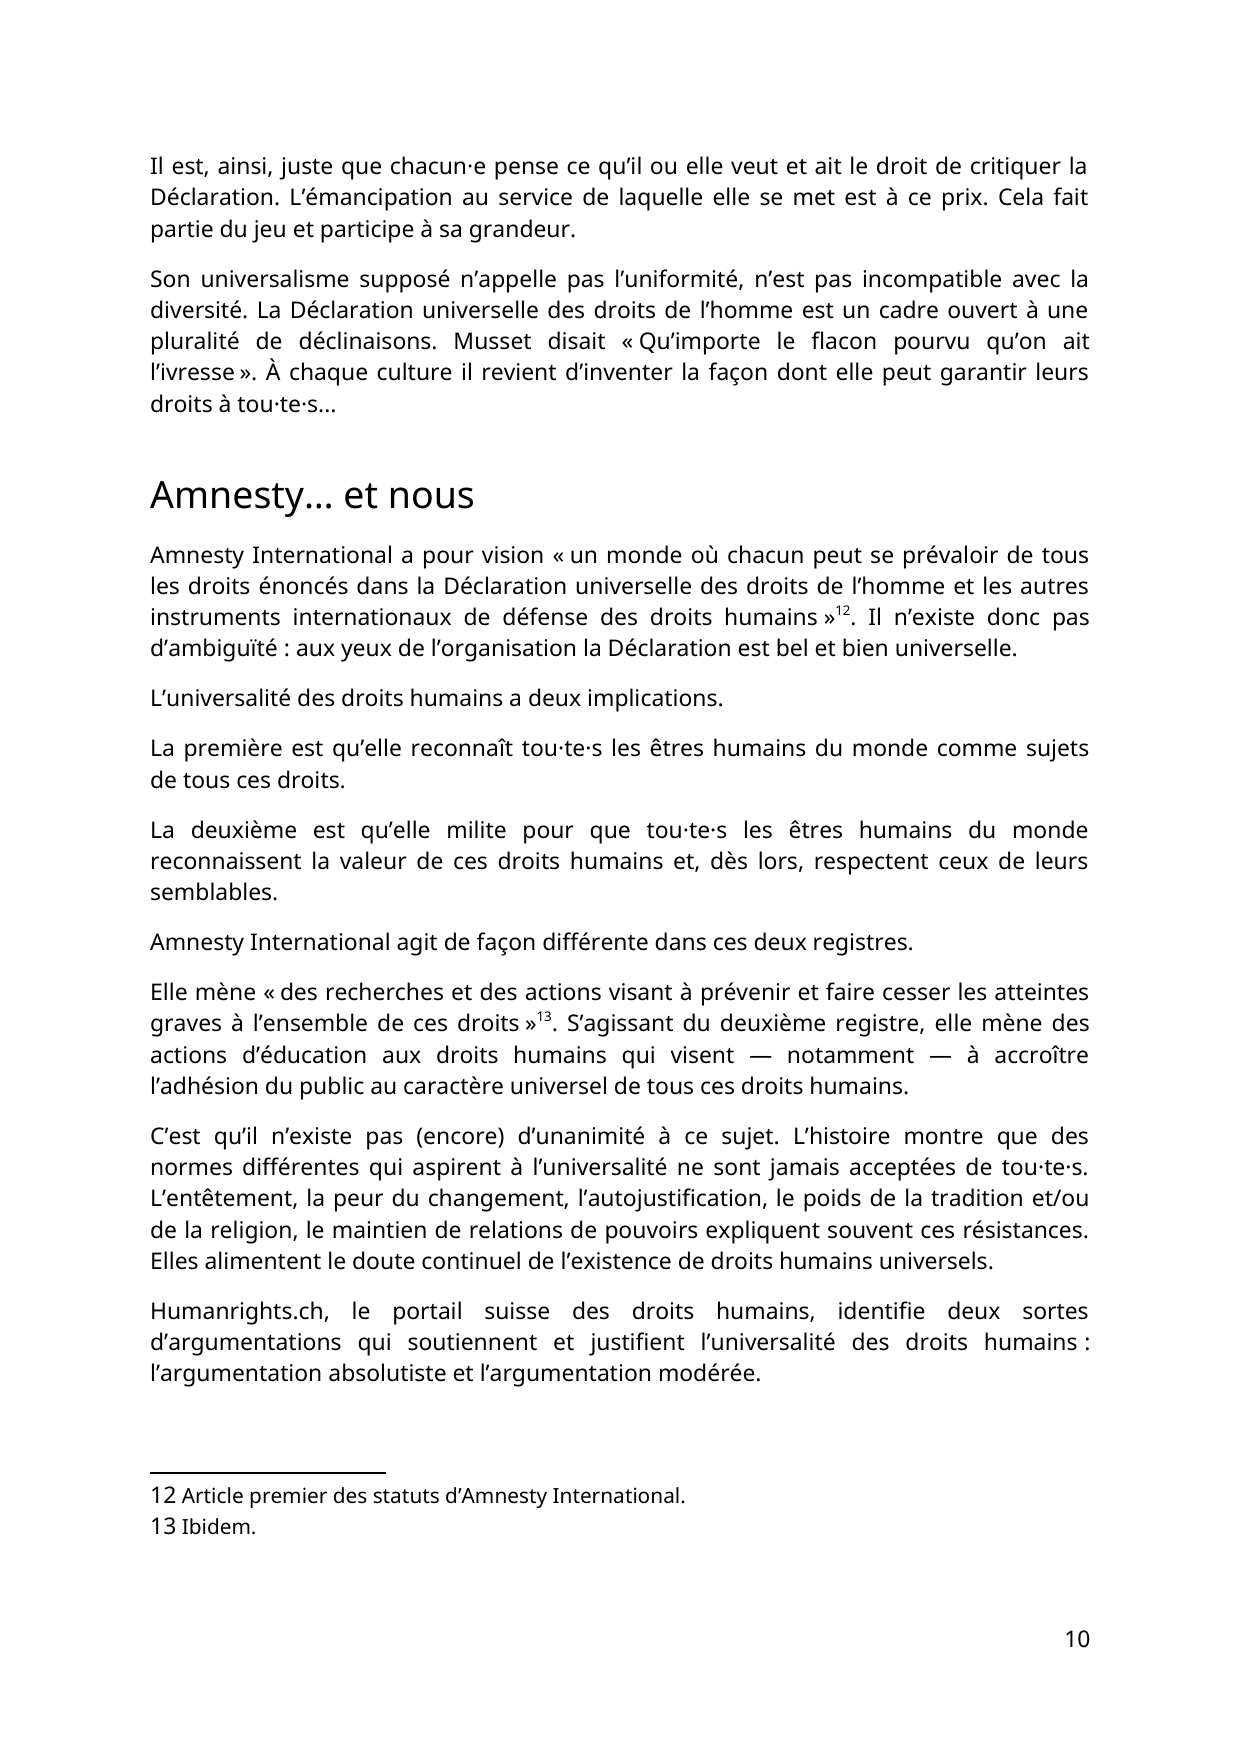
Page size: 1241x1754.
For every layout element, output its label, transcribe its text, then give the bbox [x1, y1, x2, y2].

text Son universalisme supposé n’appelle pas l’uniformité, n’est pas incompatible avec la diversité. La Déclaration universelle des droits de l’homme est un cadre ouvert à une pluralité de déclinaisons. Musset disait « Qu’importe le flacon pourvu qu’on ait l’ivresse ». À chaque culture il revient d’inventer la façon dont elle peut garantir leurs droits à tou·te·s... [150, 262, 1090, 419]
subtitle Amnesty… et nous [150, 469, 1090, 520]
text Amnesty International agit de façon différente dans ces deux registres. [150, 926, 1090, 957]
text Amnesty International a pour vision « un monde où chacun peut se prévaloir de tous les droits énoncés dans la Déclaration universelle des droits de l’homme et les autres instruments internationaux de défense des droits humains ». Il n’existe donc pas d’ambiguïté : aux yeux de l’organisation la Déclaration est bel et bien universelle. [150, 538, 1090, 663]
text L’universalité des droits humains a deux implications. [150, 682, 1090, 713]
text Il est, ainsi, juste que chacun·e pense ce qu’il ou elle veut et ait le droit de critiquer la Déclaration. L’émancipation au service de laquelle elle se met est à ce prix. Cela fait partie du jeu et participe à sa grandeur. [150, 150, 1090, 244]
text Humanrights.ch, le portail suisse des droits humains, identifie deux sortes d’argumentations qui soutiennent et justifient l’universalité des droits humains : l’argumentation absolutiste et l’argumentation modérée. [150, 1295, 1090, 1388]
text La deuxième est qu’elle milite pour que tou·te·s les êtres humains du monde reconnaissent la valeur de ces droits humains et, dès lors, respectent ceux de leurs semblables. [150, 813, 1090, 907]
text Elle mène « des recherches et des actions visant à prévenir et faire cesser les atteintes graves à l’ensemble de ces droits ». S’agissant du deuxième registre, elle mène des actions d’éducation aux droits humains qui visent — notamment — à accroître l’adhésion du public au caractère universel de tous ces droits humains. [150, 976, 1090, 1101]
text La première est qu’elle reconnaît tou·te·s les êtres humains du monde comme sujets de tous ces droits. [150, 732, 1090, 795]
text C’est qu’il n’existe pas (encore) d’unanimité à ce sujet. L’histoire montre que des normes différentes qui aspirent à l’universalité ne sont jamais acceptées de tou·te·s. L’entêtement, la peur du changement, l’autojustification, le poids de la tradition et/ou de la religion, le maintien de relations de pouvoirs expliquent souvent ces résistances. Elles alimentent le doute continuel de l’existence de droits humains universels. [150, 1120, 1090, 1276]
